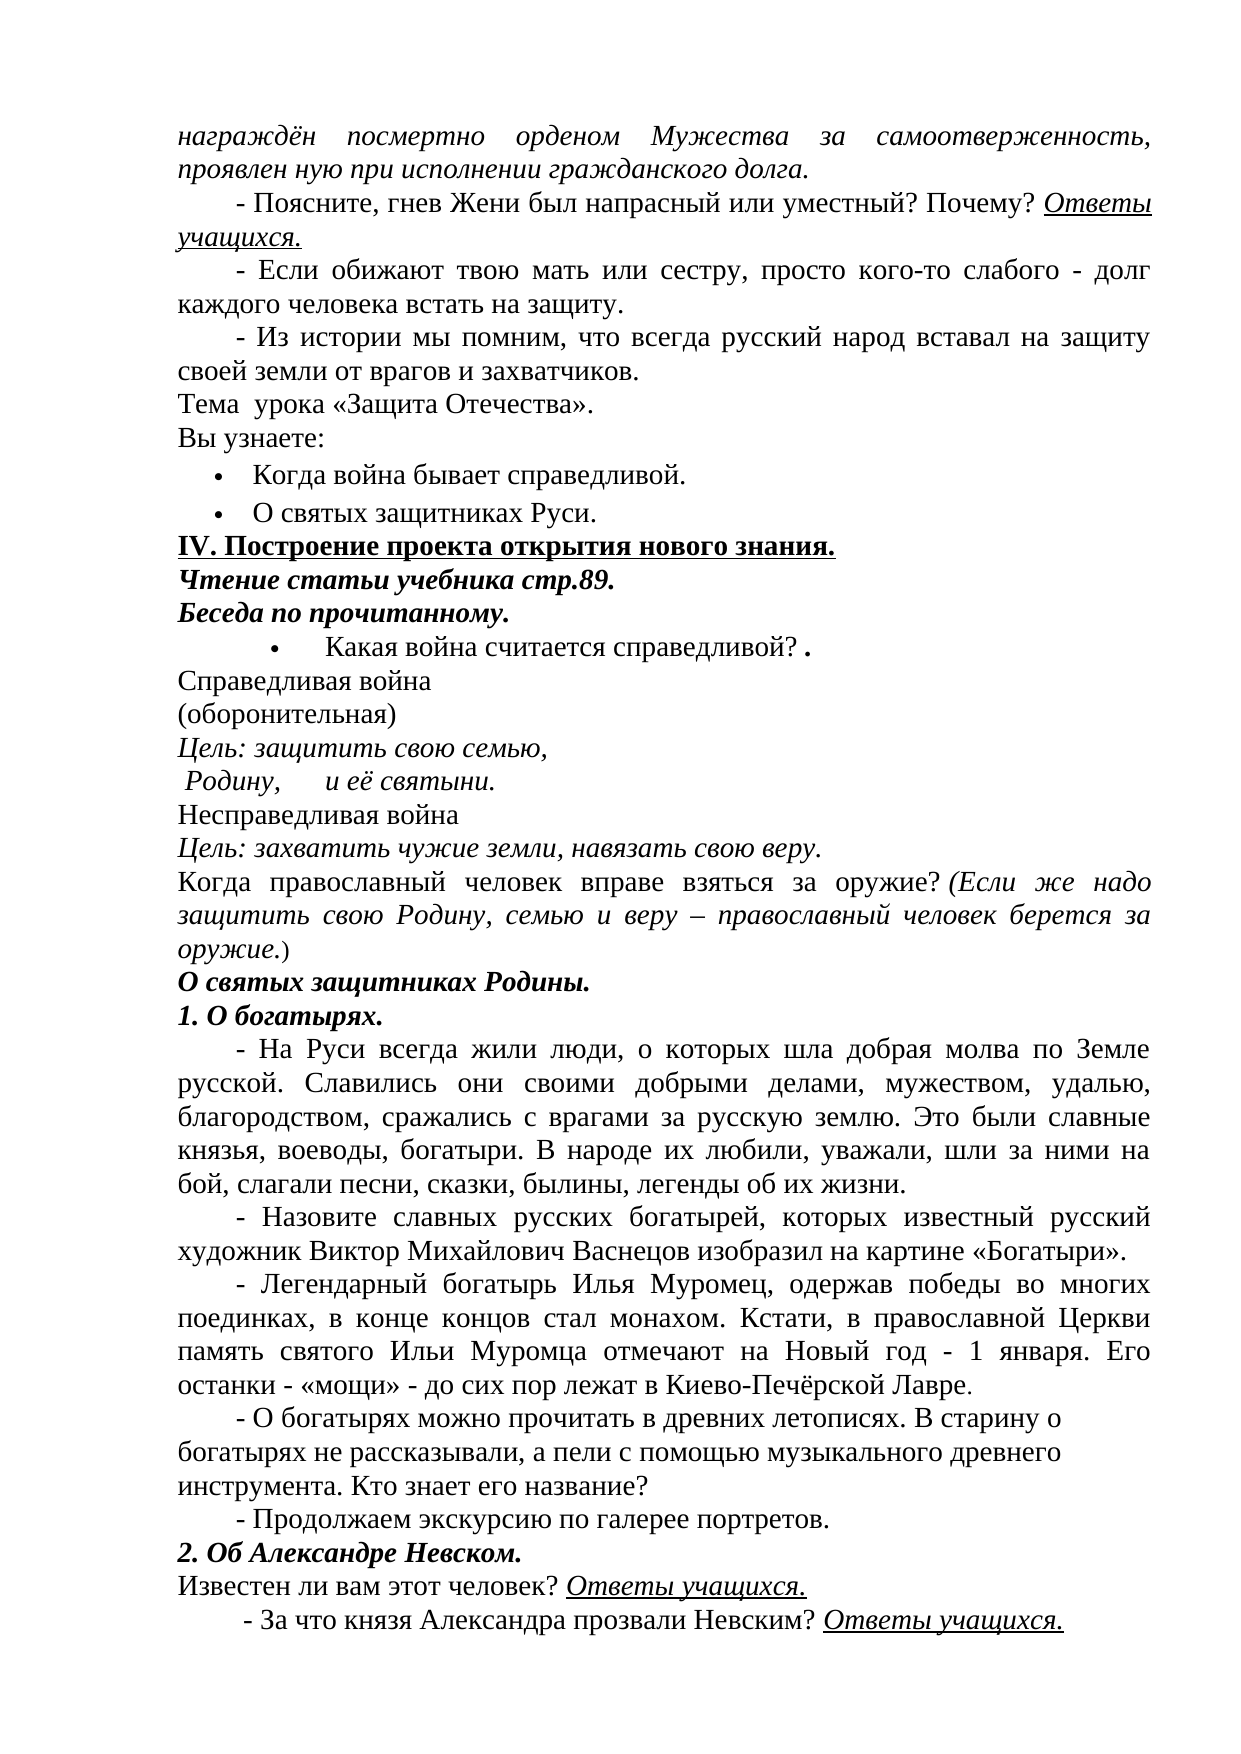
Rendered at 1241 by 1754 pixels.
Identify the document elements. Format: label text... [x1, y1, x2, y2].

text Несправедливая война [177, 797, 1152, 830]
text Чтение статьи учебника стр.89. [177, 562, 1152, 596]
text Родину, и её святыни. [177, 763, 1152, 797]
text IV. Построение проекта открытия нового знания. [177, 528, 1152, 562]
text (оборонительная) [177, 696, 1152, 730]
text - За что князя Александра прозвали Невским? Ответы учащихся. [177, 1602, 1152, 1635]
text - Если обижают твою мать или сестру, просто кого-то слабого - долг каждого человека встать на защиту. [177, 252, 1152, 319]
list Когда война бывает справедливой. [215, 453, 1152, 491]
text Известен ли вам этот человек? Ответы учащихся. [177, 1568, 1152, 1602]
list О святых защитниках Руси. [215, 491, 1152, 528]
text - О богатырях можно прочитать в древних летописях. В старину о богатырях не рассказывали, а пели с помощью музыкального древнего инструмента. Кто знает его название? [177, 1401, 1152, 1501]
text Цель: защитить свою семью, [177, 730, 1152, 763]
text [177, 118, 1152, 185]
text Беседа по прочитанному. [177, 596, 1152, 629]
text - Поясните, гнев Жени был напрасный или уместный? Почему? Ответы учащихся. [177, 185, 1152, 252]
text - Из истории мы помним, что всегда русский народ вставал на защиту своей земли от врагов и захватчиков. [177, 319, 1152, 386]
text - Назовите славных русских богатырей, которых известный русский художник Виктор Михайлович Васнецов изобразил на картине «Богатыри». [177, 1199, 1152, 1266]
text Справедливая война [177, 663, 1152, 696]
text - Продолжаем экскурсию по галерее портретов. [177, 1501, 1152, 1535]
text О святых защитниках Родины. [177, 964, 1152, 998]
list Какая война считается справедливой? . [177, 629, 1152, 663]
text Вы узнаете: [177, 420, 1152, 453]
text Тема урока «Защита Отечества». [177, 386, 1152, 420]
text - Легендарный богатырь Илья Муромец, одержав победы во многих поединках, в конце концов стал монахом. Кстати, в православной Церкви память святого Ильи Муромца отмечают на Новый год - 1 января. Его останки - «мощи» - до сих пор лежат в Киево-Печёрской Лавре. [177, 1266, 1152, 1401]
text 1. О богатырях. [177, 998, 1152, 1032]
text Когда православный человек вправе взяться за оружие? (Если же надо защитить свою Родину, семью и веру – православный человек берется за оружие.) [177, 864, 1152, 964]
text 2. Об Александре Невском. [177, 1535, 1152, 1568]
text Цель: захватить чужие земли, навязать свою веру. [177, 830, 1152, 864]
text - На Руси всегда жили люди, о которых шла добрая молва по Земле русской. Славились они своими добрыми делами, мужеством, удалью, благородством, сражались с врагами за русскую землю. Это были славные князья, воеводы, богатыри. В народе их любили, уважали, шли за ними на бой, слагали песни, сказки, былины, легенды об их жизни. [177, 1032, 1152, 1199]
